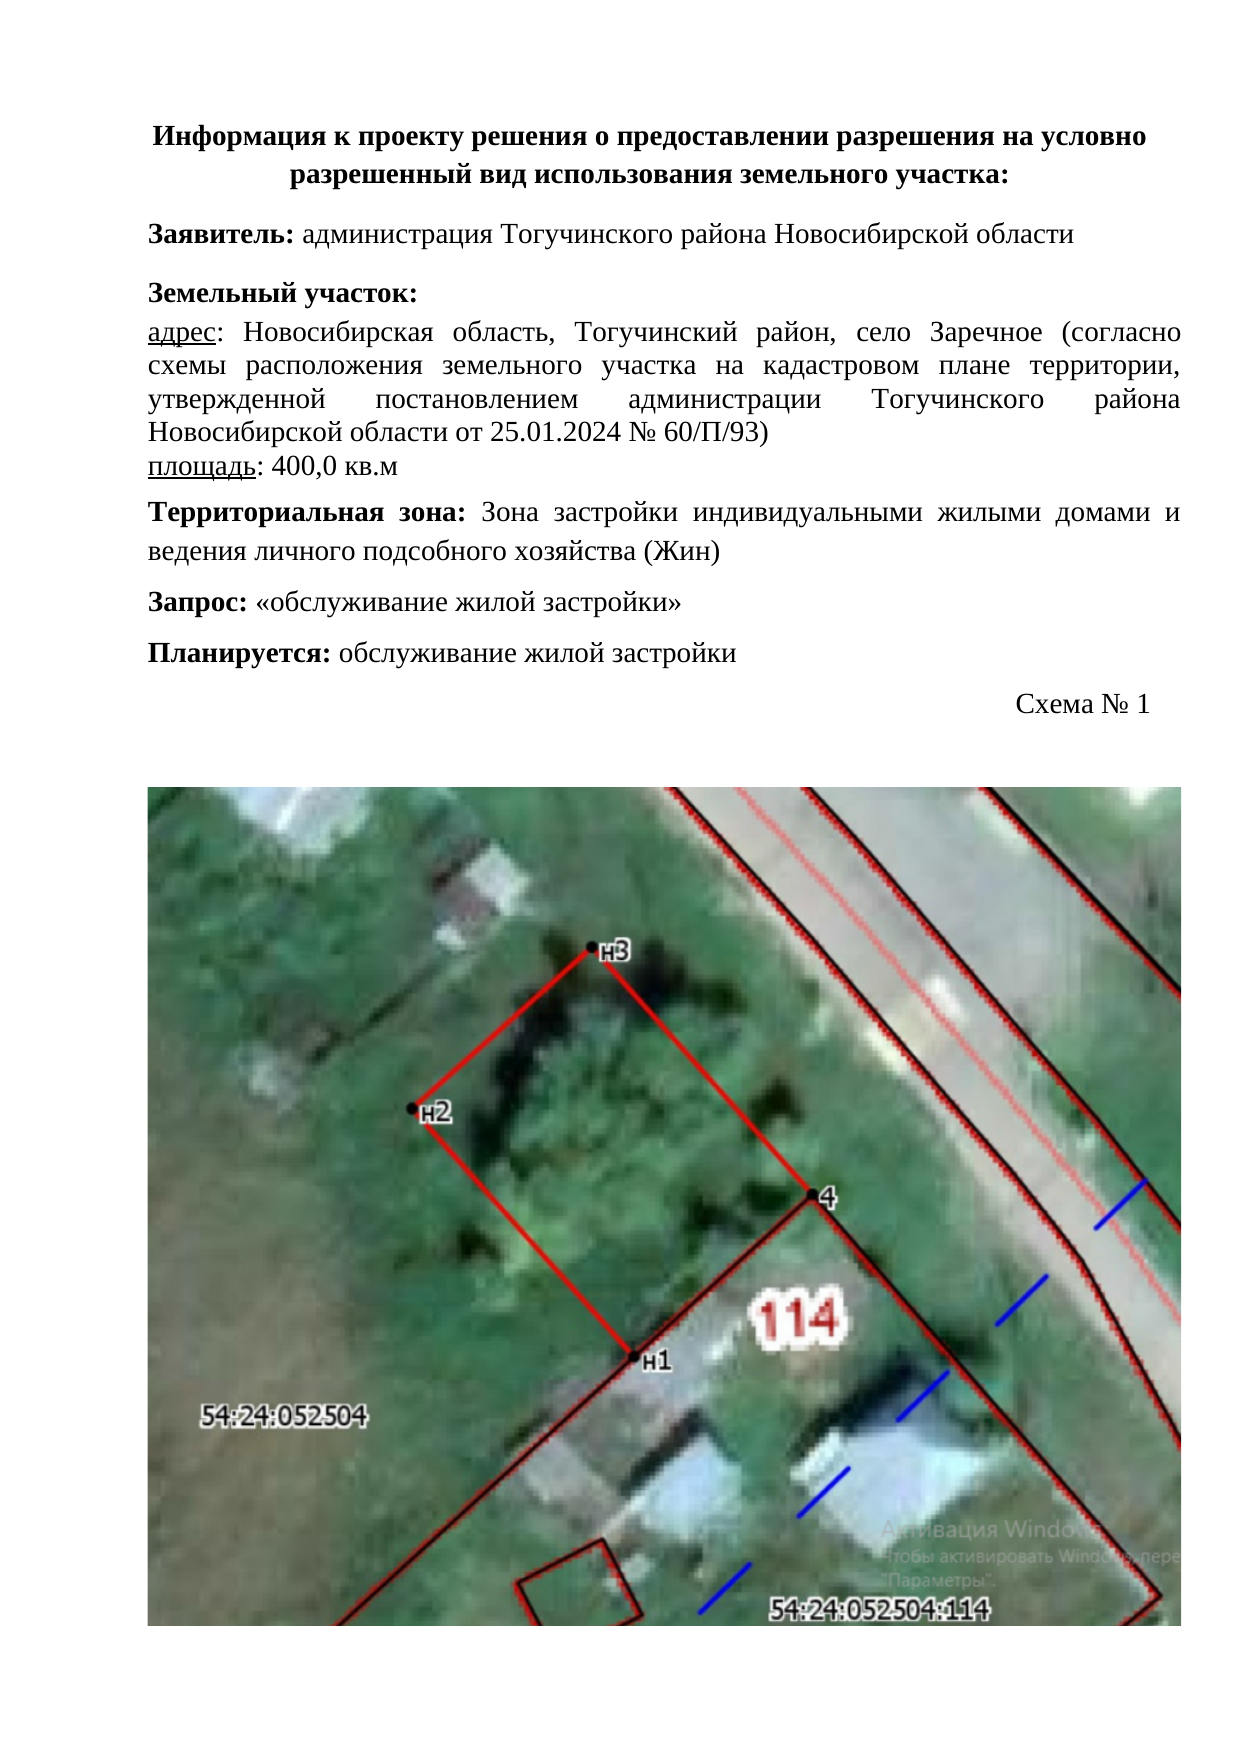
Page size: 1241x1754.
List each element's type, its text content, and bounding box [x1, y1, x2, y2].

text Информация к проекту решения о предоставлении разрешения на условно разрешенный вид использования земельного участка: [148, 118, 1152, 190]
picture [147, 787, 1182, 1626]
text Схема № 1 [148, 686, 1181, 719]
text Территориальная зона: Зона застройки индивидуальными жилыми домами и ведения личного подсобного хозяйства (Жин) [148, 494, 1181, 566]
text площадь: 400,0 кв.м [148, 448, 1181, 482]
text Заявитель: администрация Тогучинского района Новосибирской области [148, 216, 1152, 249]
text Земельный участок: [148, 275, 1181, 309]
text Запрос: «обслуживание жилой застройки» [148, 584, 1181, 617]
text адрес: Новосибирская область, Тогучинский район, село Заречное (согласно схемы расположения земельного участка на кадастровом плане территории, утвержденной постановлением администрации Тогучинского района Новосибирской области от 25.01.2024 № 60/П/93) [148, 314, 1181, 448]
text Планируется: обслуживание жилой застройки [148, 635, 1181, 668]
